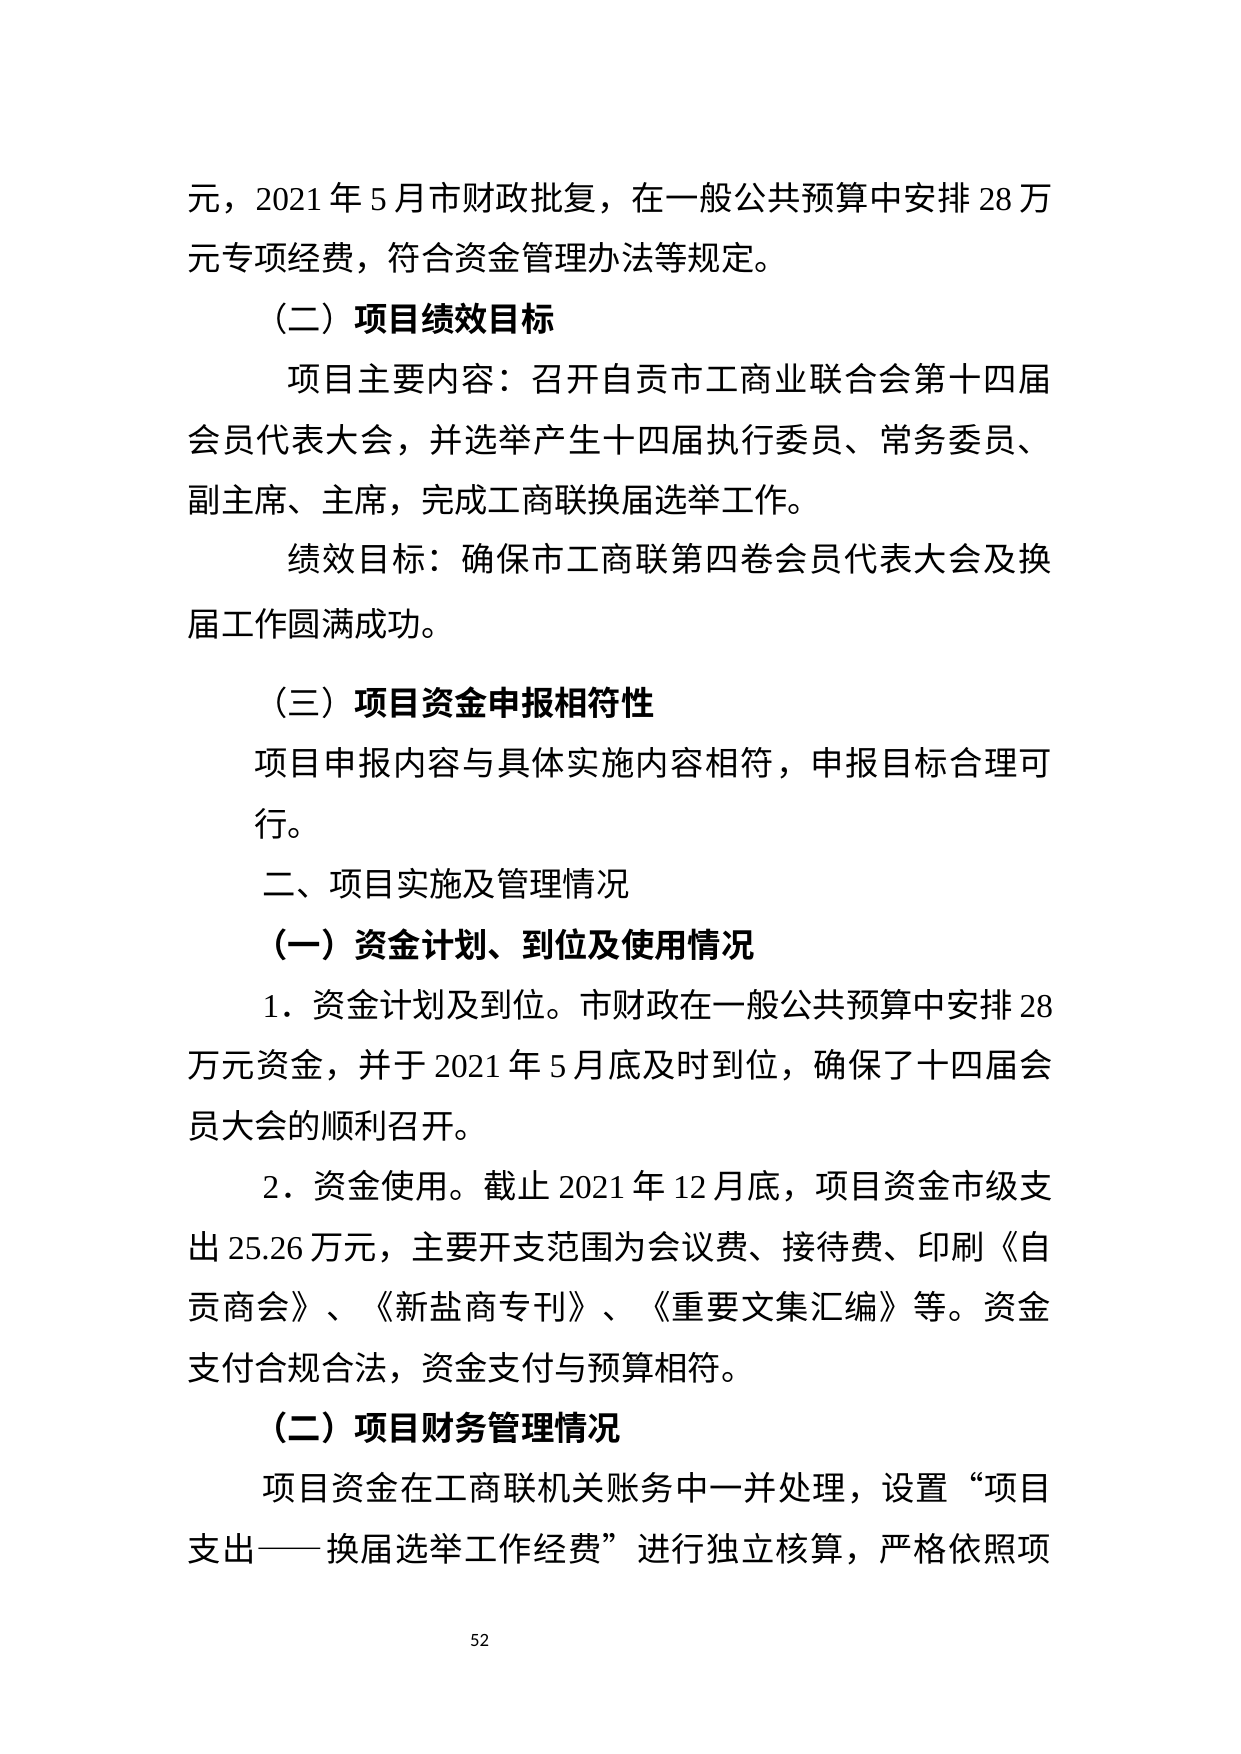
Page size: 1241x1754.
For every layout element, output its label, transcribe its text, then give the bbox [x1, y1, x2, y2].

list 项目资金申报相符性 [179, 667, 1053, 727]
text 绩效目标：确保市工商联第四卷会员代表大会及换届工作圆满成功。 [187, 524, 1053, 654]
list 项目申报内容与具体实施内容相符，申报目标合理可行。 [254, 727, 1053, 848]
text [187, 1452, 1053, 1573]
text 二、项目实施及管理情况 [187, 848, 1053, 909]
text 2．资金使用。截止2021年12月底，项目资金市级支出25.26万元，主要开支范围为会议费、接待费、印刷《自贡商会》、《新盐商专刊》、《重要文集汇编》等。资金支付合规合法，资金支付与预算相符。 [187, 1150, 1053, 1392]
list 项目主要内容：召开自贡市工商业联合会第十四届会员代表大会，并选举产生十四届执行委员、常务委员、副主席、主席，完成工商联换届选举工作。 [187, 343, 1053, 524]
list （二）项目财务管理情况 [254, 1392, 1053, 1452]
list （一）资金计划、到位及使用情况 [254, 909, 1053, 969]
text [187, 162, 1053, 283]
text 1．资金计划及到位。市财政在一般公共预算中安排28万元资金，并于2021年5月底及时到位，确保了十四届会员大会的顺利召开。 [187, 969, 1053, 1150]
list 项目绩效目标 [179, 283, 1053, 343]
